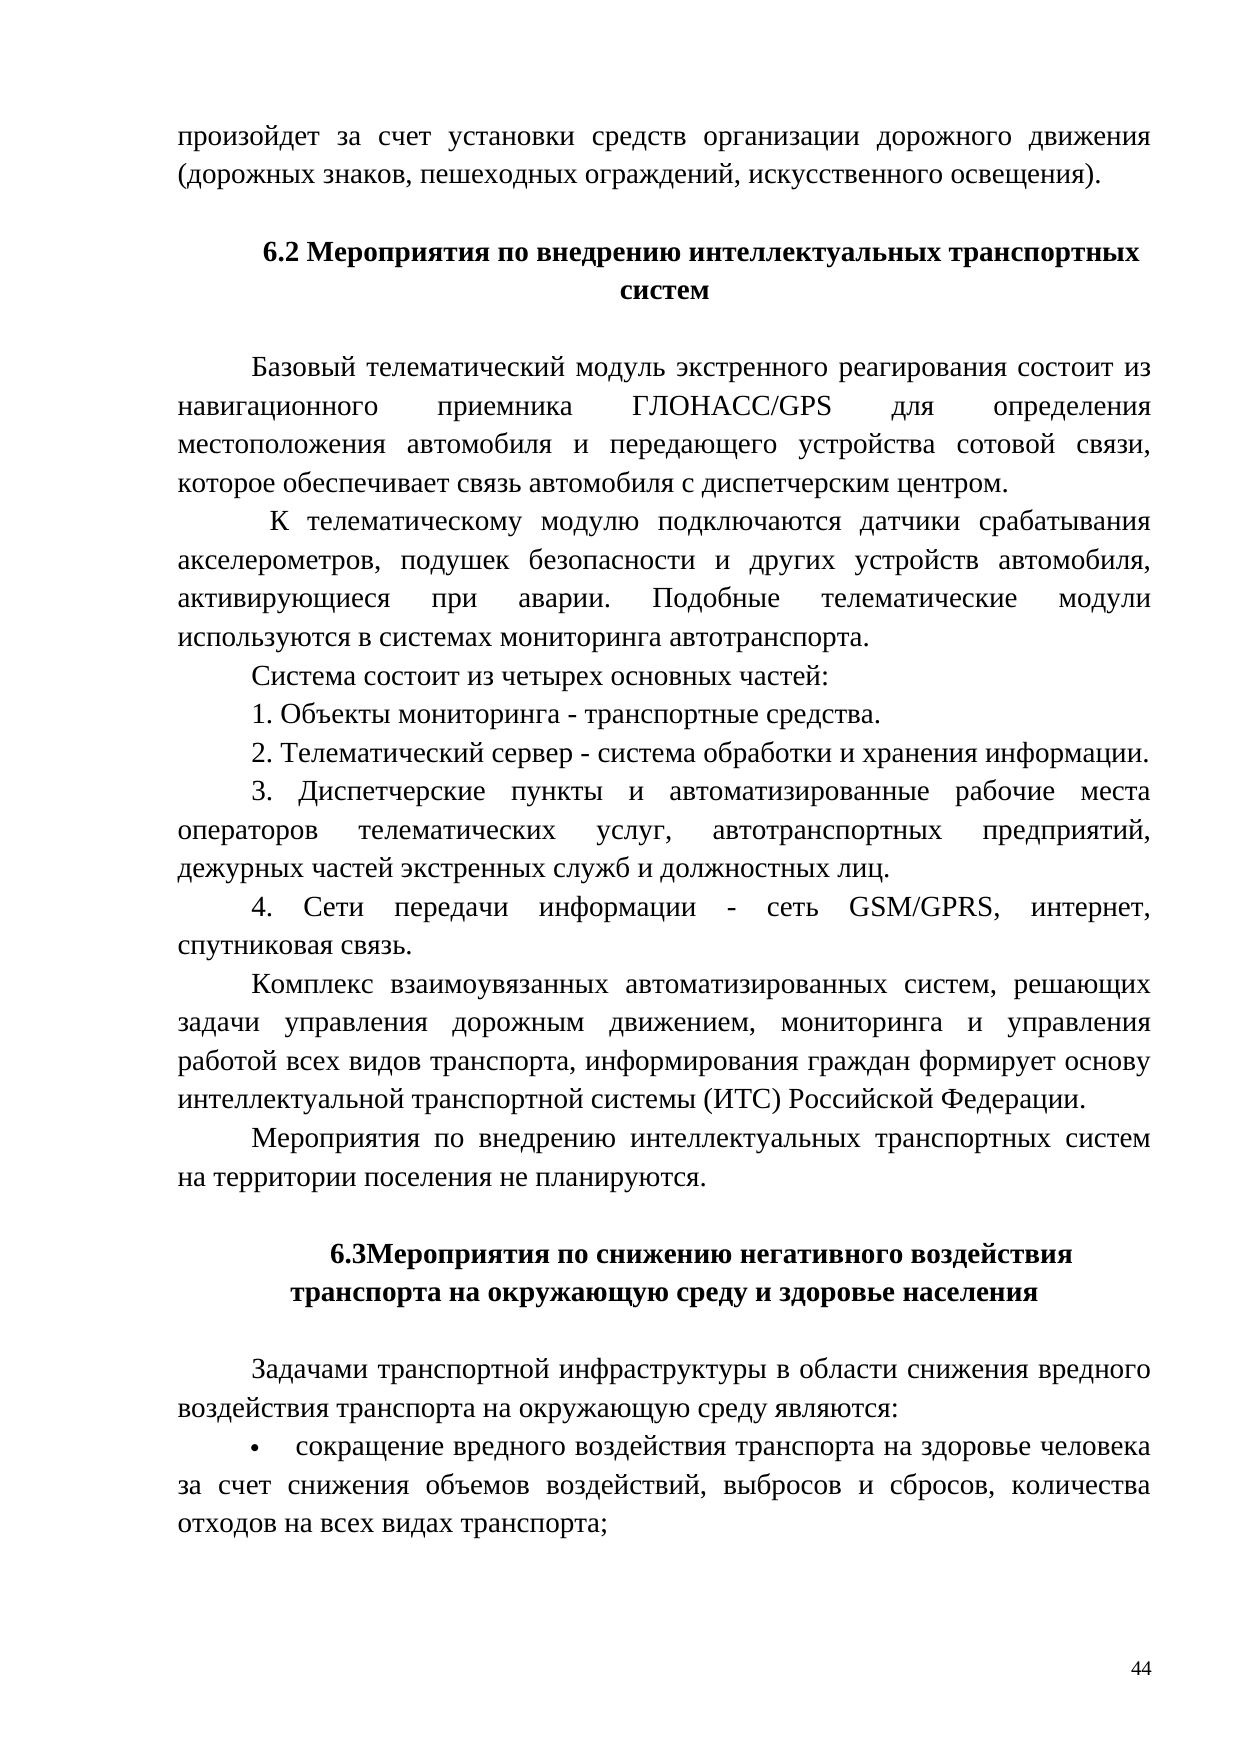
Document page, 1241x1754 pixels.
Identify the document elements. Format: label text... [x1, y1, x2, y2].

text Базовый телематический модуль экстренного реагирования состоит из навигационного приемника ГЛОНАСС/GPS для определения местоположения автомобиля и передающего устройства сотовой связи, которое обеспечивает связь автомобиля с диспетчерским центром. [177, 349, 1152, 498]
text 3. Диспетчерские пункты и автоматизированные рабочие места операторов телематических услуг, автотранспортных предприятий, дежурных частей экстренных служб и должностных лиц. [177, 773, 1152, 884]
list сокращение вредного воздействия транспорта на здоровье человека за счет снижения объемов воздействий, выбросов и сбросов, количества отходов на всех видах транспорта; [177, 1428, 1152, 1539]
text 1. Объекты мониторинга - транспортные средства. [177, 696, 1152, 730]
text 6.3Мероприятия по снижению негативного воздействия транспорта на окружающую среду и здоровье населения [177, 1236, 1152, 1308]
text Комплекс взаимоувязанных автоматизированных систем, решающих задачи управления дорожным движением, мониторинга и управления работой всех видов транспорта, информирования граждан формирует основу интеллектуальной транспортной системы (ИТС) Российской Федерации. [177, 966, 1152, 1115]
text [177, 118, 1152, 190]
text 4. Сети передачи информации - сеть GSM/GPRS, интернет, спутниковая связь. [177, 889, 1152, 961]
text Задачами транспортной инфраструктуры в области снижения вредного воздействия транспорта на окружающую среду являются: [177, 1351, 1152, 1423]
text 2. Телематический сервер - система обработки и хранения информации. [177, 735, 1152, 768]
text Мероприятия по внедрению интеллектуальных транспортных систем на территории поселения не планируются. [177, 1120, 1152, 1192]
text Система состоит из четырех основных частей: [177, 658, 1152, 691]
text 6.2 Мероприятия по внедрению интеллектуальных транспортных систем [177, 234, 1152, 306]
text К телематическому модулю подключаются датчики срабатывания акселерометров, подушек безопасности и других устройств автомобиля, активирующиеся при аварии. Подобные телематические модули используются в системах мониторинга автотранспорта. [177, 503, 1152, 653]
